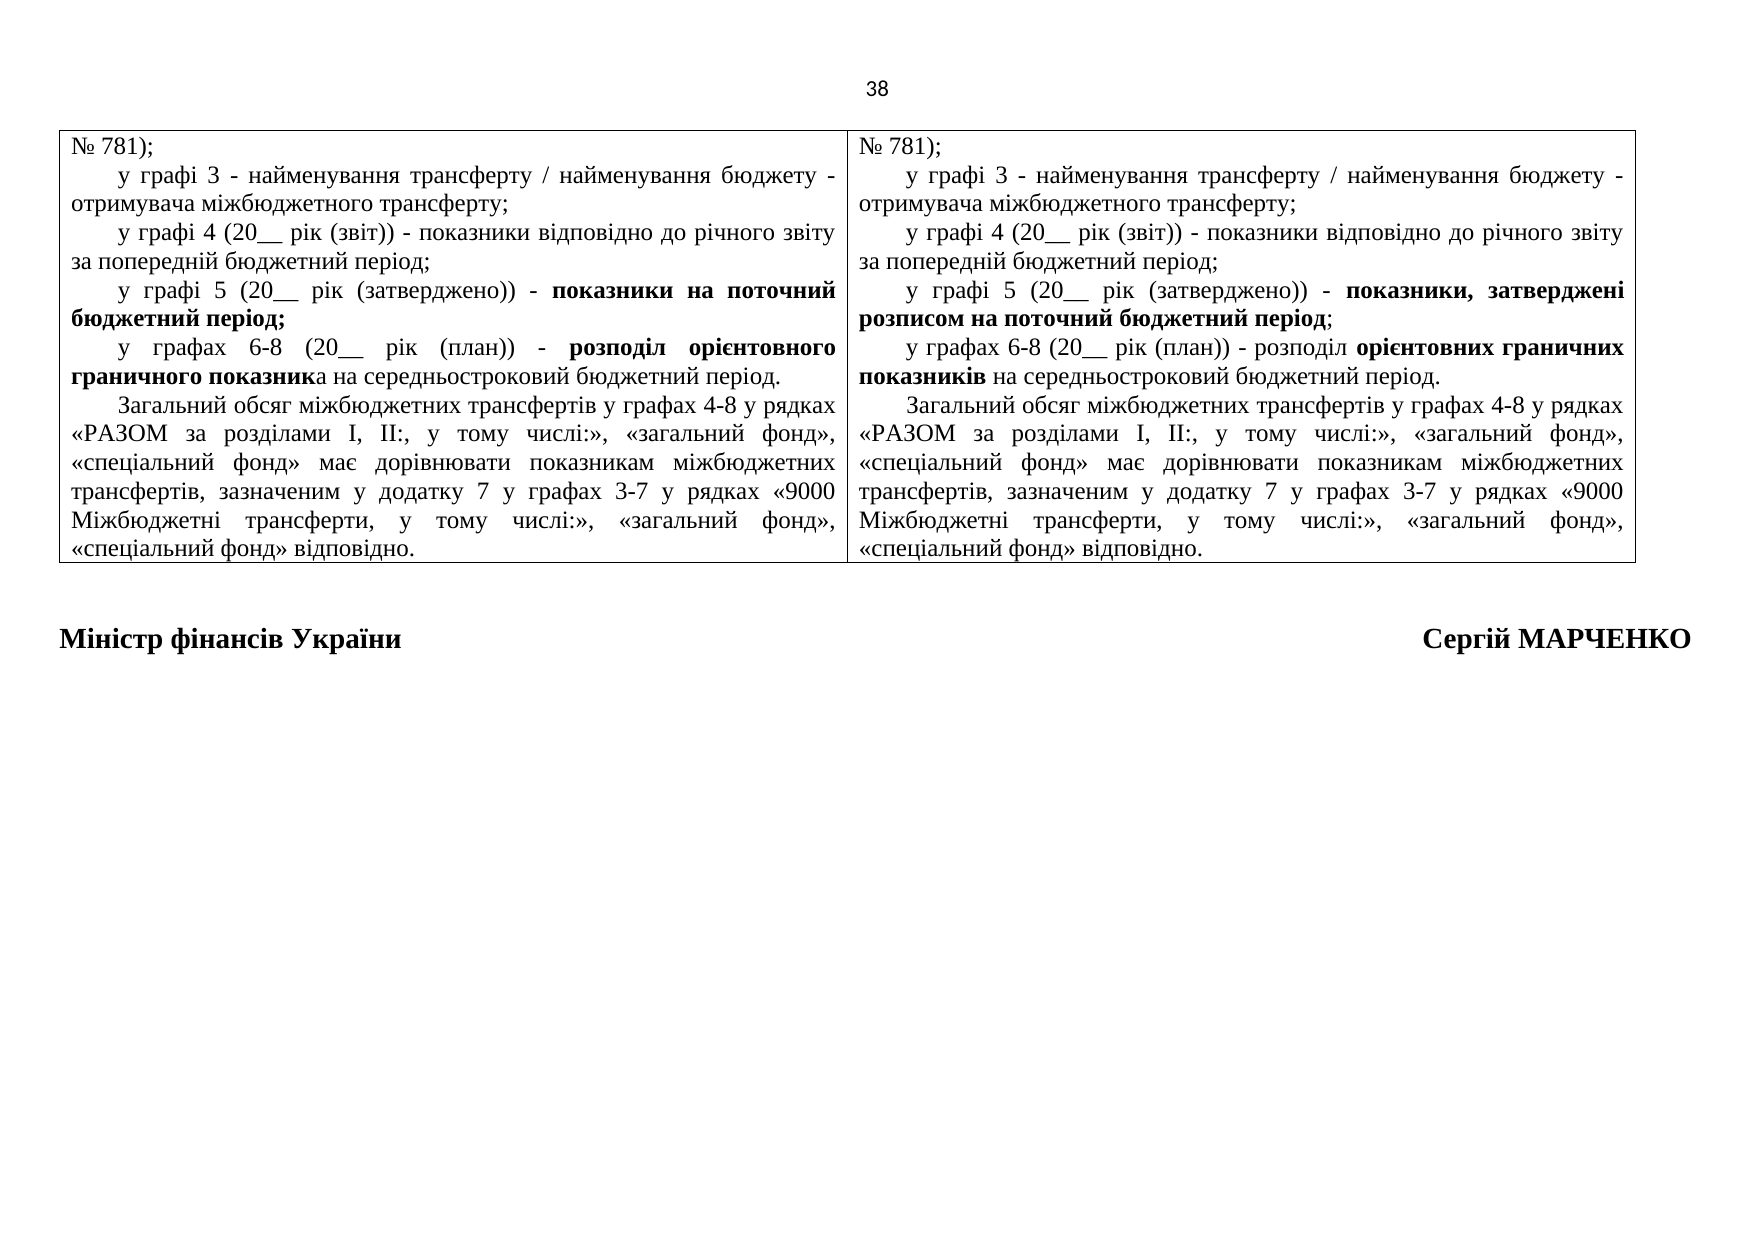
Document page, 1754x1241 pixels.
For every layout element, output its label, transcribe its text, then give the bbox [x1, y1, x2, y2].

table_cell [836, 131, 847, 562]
text Міністр фінансів України Сергій МАРЧЕНКО [59, 621, 1695, 654]
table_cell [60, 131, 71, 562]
